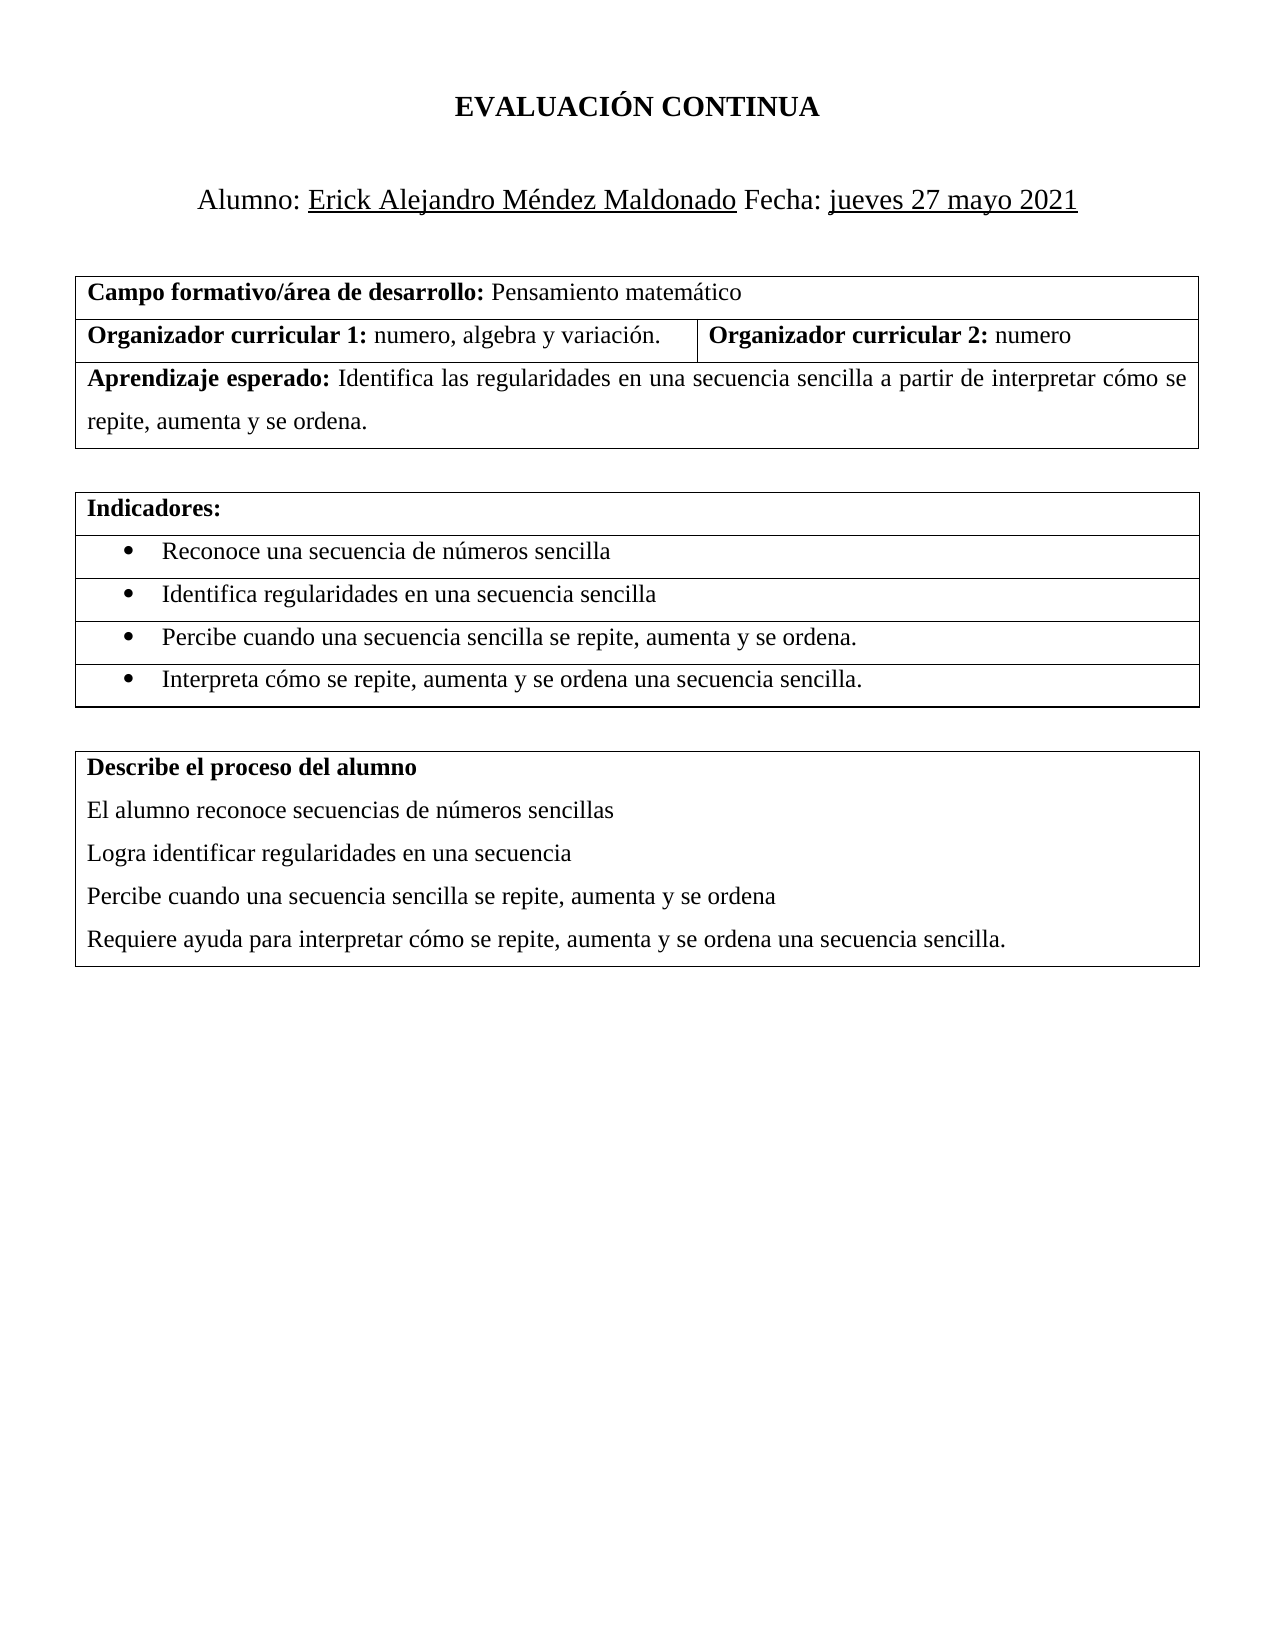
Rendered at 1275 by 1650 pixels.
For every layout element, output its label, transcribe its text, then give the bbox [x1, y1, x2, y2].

text Alumno: Erick Alejandro Méndez Maldonado Fecha: jueves 27 mayo 2021 [18, 182, 1257, 216]
table_cell Aprendizaje esperado: Identifica las regularidades en una secuencia sencilla a partir de interpretar cómo se repite, aumenta y se ordena. [76, 363, 1198, 448]
table_cell Percibe cuando una secuencia sencilla se repite, aumenta y se ordena. [76, 622, 1199, 663]
table_cell Reconoce una secuencia de números sencilla [76, 536, 1199, 578]
table_cell Organizador curricular 2: numero [698, 320, 1198, 362]
table_header Indicadores: [76, 493, 1199, 535]
table_cell Interpreta cómo se repite, aumenta y se ordena una secuencia sencilla. [76, 665, 1199, 706]
text EVALUACIÓN CONTINUA [18, 89, 1257, 122]
table_cell Identifica regularidades en una secuencia sencilla [76, 579, 1199, 621]
table_header Describe el proceso del alumno El alumno reconoce secuencias de números sencillas Logra identificar regularidades en una secuencia Percibe cuando una secuencia sencilla se repite, aumenta y se ordena Requiere ayuda para interpretar cómo se repite, aumenta y se ordena una secuencia sencilla. [76, 752, 1199, 966]
table_header Campo formativo/área de desarrollo: Pensamiento matemático [76, 277, 1198, 319]
table_cell Organizador curricular 1: numero, algebra y variación. [76, 320, 697, 362]
